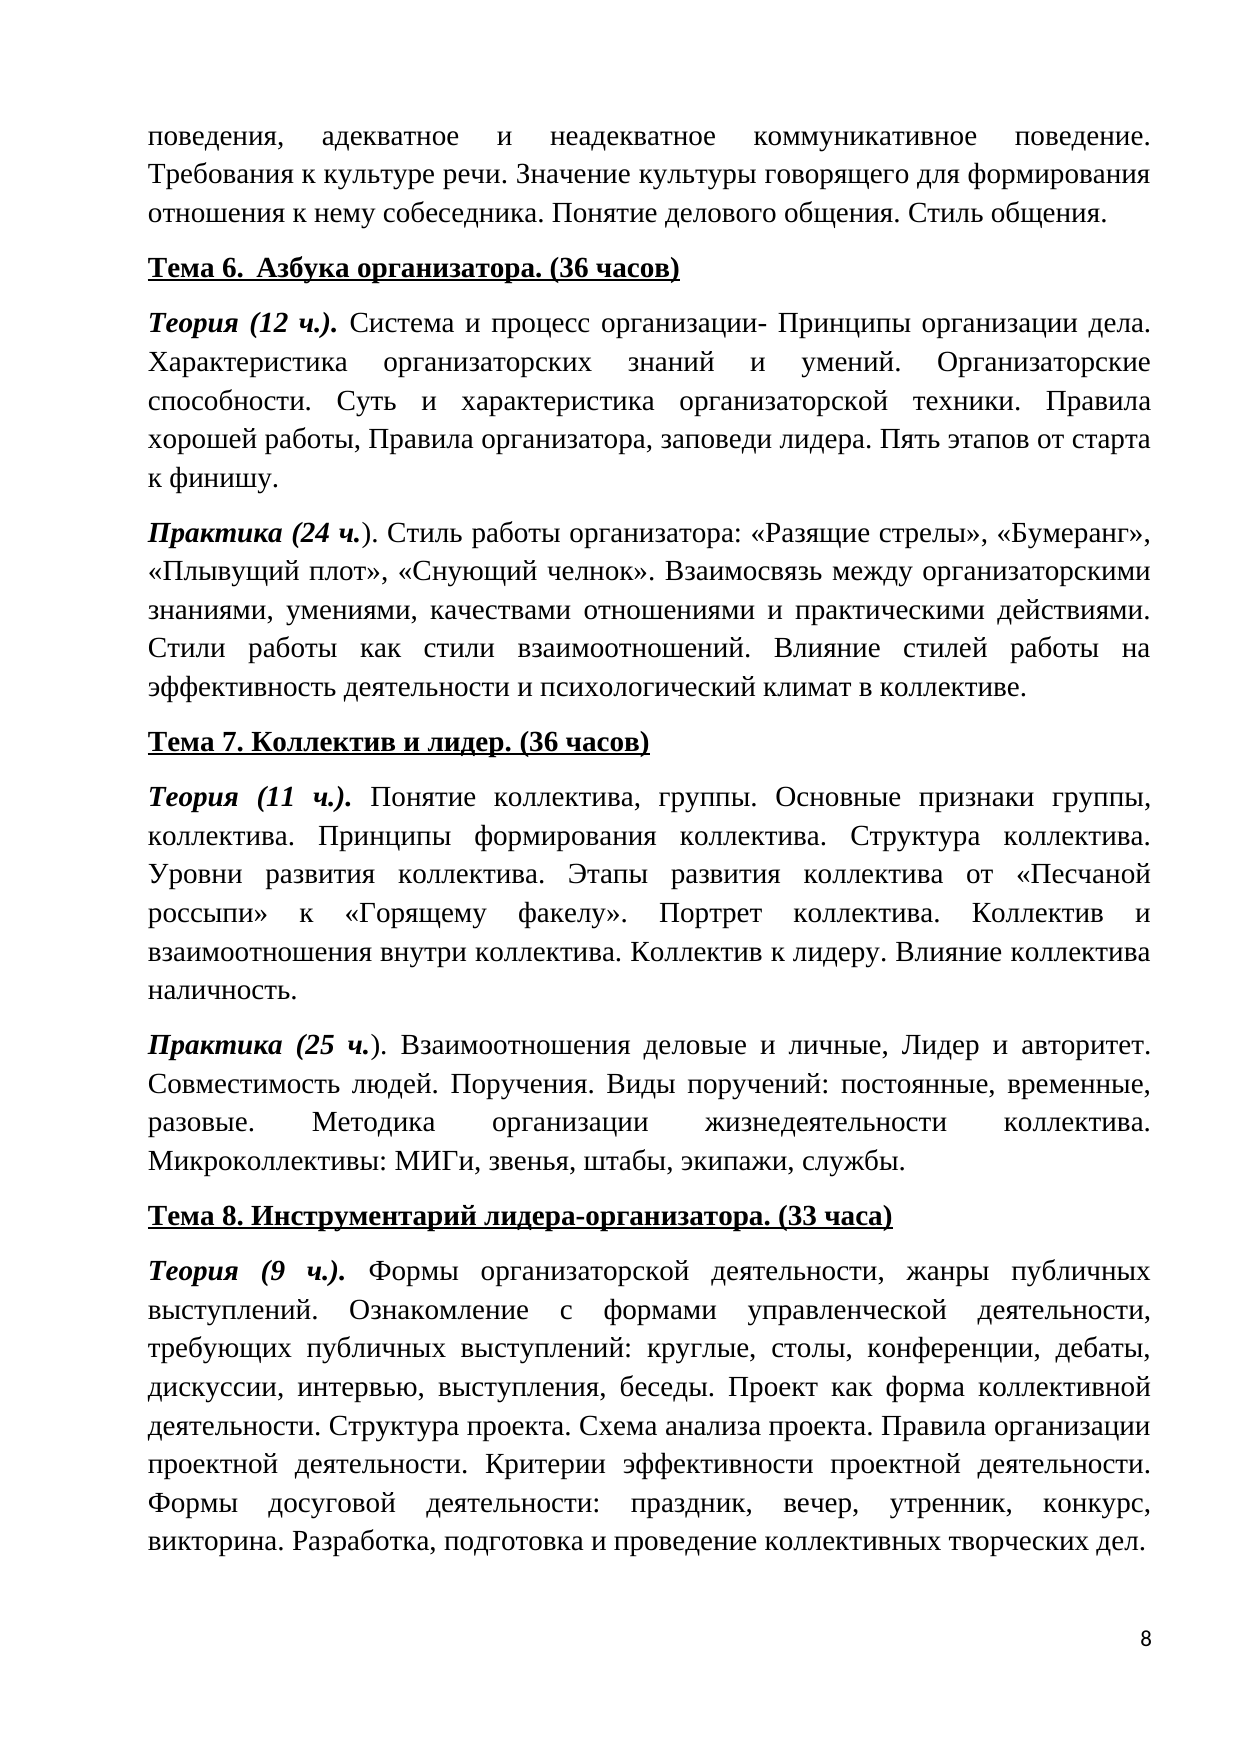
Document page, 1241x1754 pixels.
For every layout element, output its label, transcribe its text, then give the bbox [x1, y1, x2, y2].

text Тема 8. Инструментарий лидера-организатора. (33 часа) [148, 1198, 1152, 1232]
text Теория (11 ч.). Понятие коллектива, группы. Основные признаки группы, коллектива. Принципы формирования коллектива. Структура коллектива. Уровни развития коллектива. Этапы развития коллектива от «Песчаной россыпи» к «Горящему факелу». Портрет коллектива. Коллектив и взаимоотношения внутри коллектива. Коллектив к лидеру. Влияние коллектива наличность. [148, 779, 1152, 1006]
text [148, 118, 1152, 229]
text Теория (12 ч.). Система и процесс организации- Принципы организации дела. Характеристика организаторских знаний и умений. Организаторские способности. Суть и характеристика организаторской техники. Правила хорошей работы, Правила организатора, заповеди лидера. Пять этапов от старта к финишу. [148, 306, 1152, 493]
text Тема 7. Коллектив и лидер. (36 часов) [148, 724, 1152, 758]
text Практика (24 ч.). Стиль работы организатора: «Разящие стрелы», «Бумеранг», «Плывущий плот», «Снующий челнок». Взаимосвязь между организаторскими знаниями, умениями, качествами отношениями и практическими действиями. Стили работы как стили взаимоотношений. Влияние стилей работы на эффективность деятельности и психологический климат в коллективе. [148, 515, 1152, 703]
text Практика (25 ч.). Взаимоотношения деловые и личные, Лидер и авторитет. Совместимость людей. Поручения. Виды поручений: постоянные, временные, разовые. Методика организации жизнедеятельности коллектива. Микроколлективы: МИГи, звенья, штабы, экипажи, службы. [148, 1027, 1152, 1177]
text Тема 6. Азбука организатора. (36 часов) [148, 250, 1152, 284]
text Теория (9 ч.). Формы организаторской деятельности, жанры публичных выступлений. Ознакомление с формами управленческой деятельности, требующих публичных выступлений: круглые, столы, конференции, дебаты, дискуссии, интервью, выступления, беседы. Проект как форма коллективной деятельности. Структура проекта. Схема анализа проекта. Правила организации проектной деятельности. Критерии эффективности проектной деятельности. Формы досуговой деятельности: праздник, вечер, утренник, конкурс, викторина. Разработка, подготовка и проведение коллективных творческих дел. [148, 1253, 1152, 1557]
